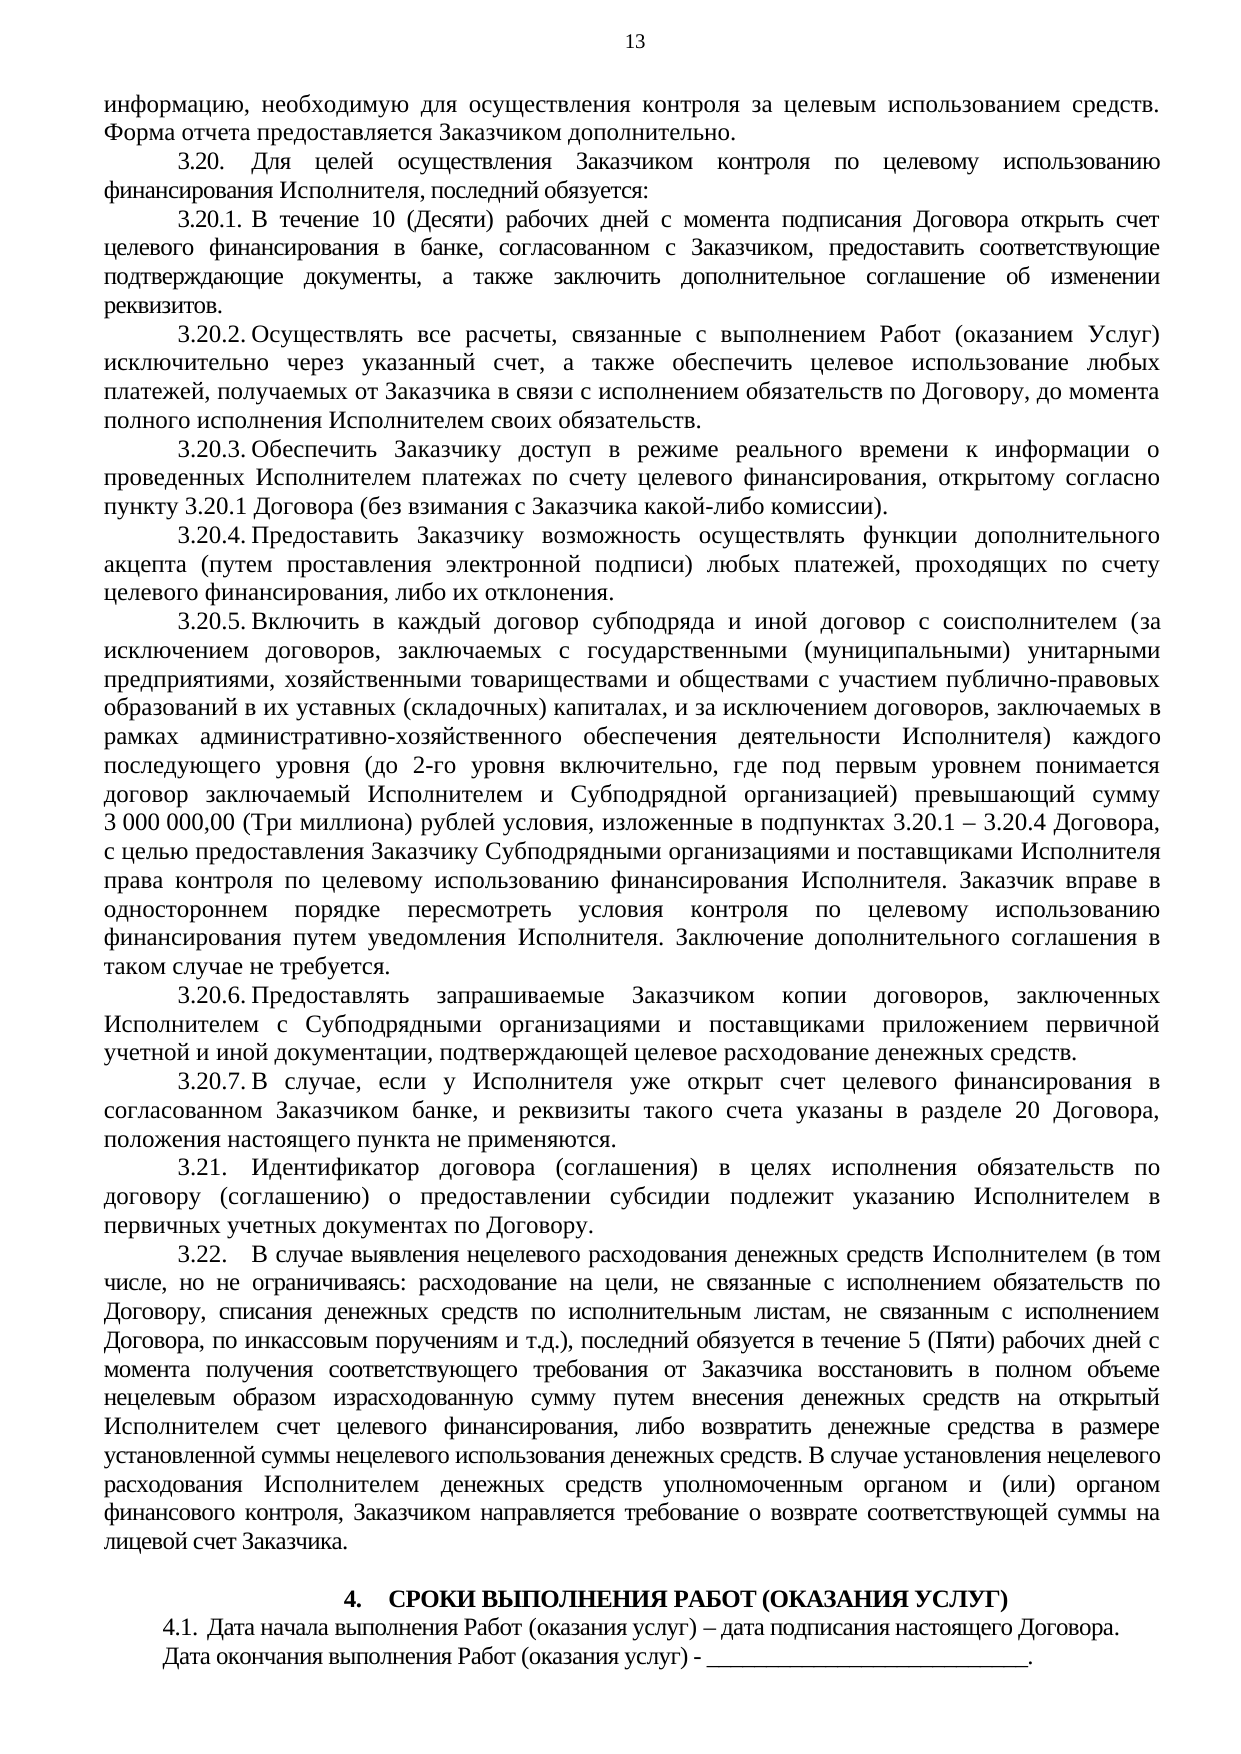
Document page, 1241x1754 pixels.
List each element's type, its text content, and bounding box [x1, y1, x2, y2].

list Осуществлять все расчеты, связанные с выполнением Работ (оказанием Услуг) исключительно через указанный счет, а также обеспечить целевое использование любых платежей, получаемых от Заказчика в связи с исполнением обязательств по Договору, до момента полного исполнения Исполнителем своих обязательств. [103, 319, 1161, 434]
list В случае выявления нецелевого расходования денежных средств Исполнителем (в том числе, но не ограничиваясь: расходование на цели, не связанные с исполнением обязательств по Договору, списания денежных средств по исполнительным листам, не связанным с исполнением Договора, по инкассовым поручениям и т.д.), последний обязуется в течение 5 (Пяти) рабочих дней с момента получения соответствующего требования от Заказчика восстановить в полном объеме нецелевым образом израсходованную сумму путем внесения денежных средств на открытый Исполнителем счет целевого финансирования, либо возвратить денежные средства в размере установленной суммы нецелевого использования денежных средств. В случае установления нецелевого расходования Исполнителем денежных средств уполномоченным органом и (или) органом финансового контроля, Заказчиком направляется требование о возврате соответствующей суммы на лицевой счет Заказчика. [103, 1239, 1161, 1555]
list Для целей осуществления Заказчиком контроля по целевому использованию финансирования Исполнителя, последний обязуется: [103, 146, 1161, 204]
list Обеспечить Заказчику доступ в режиме реального времени к информации о проведенных Исполнителем платежах по счету целевого финансирования, открытому согласно пункту 3.20.1 Договора (без взимания с Заказчика какой-либо комиссии). [103, 434, 1161, 520]
list Включить в каждый договор субподряда и иной договор с соисполнителем (за исключением договоров, заключаемых с государственными (муниципальными) унитарными предприятиями, хозяйственными товариществами и обществами с участием публично-правовых образований в их уставных (складочных) капиталах, и за исключением договоров, заключаемых в рамках административно-хозяйственного обеспечения деятельности Исполнителя) каждого последующего уровня (до 2-го уровня включительно, где под первым уровнем понимается договор заключаемый Исполнителем и Субподрядной организацией) превышающий сумму 3 000 000,00 (Три миллиона) рублей условия, изложенные в подпунктах 3.20.1 – 3.20.4 Договора, с целью предоставления Заказчику Субподрядными организациями и поставщиками Исполнителя права контроля по целевому использованию финансирования Исполнителя. Заказчик вправе в одностороннем порядке пересмотреть условия контроля по целевому использованию финансирования путем уведомления Исполнителя. Заключение дополнительного соглашения в таком случае не требуется. [103, 606, 1161, 686]
list Предоставлять запрашиваемые Заказчиком копии договоров, заключенных Исполнителем с Субподрядными организациями и поставщиками приложением первичной учетной и иной документации, подтверждающей целевое расходование денежных средств. [103, 980, 1161, 1066]
list Идентификатор договора (соглашения) в целях исполнения обязательств по договору (соглашению) о предоставлении субсидии подлежит указанию Исполнителем в первичных учетных документах по Договору. [103, 1152, 1161, 1239]
list Предоставить Заказчику возможность осуществлять функции дополнительного акцепта (путем проставления электронной подписи) любых платежей, проходящих по счету целевого финансирования, либо их отклонения. [103, 520, 1161, 606]
list В течение 10 (Десяти) рабочих дней с момента подписания Договора открыть счет целевого финансирования в банке, согласованном с Заказчиком, предоставить соответствующие подтверждающие документы, а также заключить дополнительное соглашение об изменении реквизитов. [103, 204, 1161, 319]
list Дата начала выполнения Работ (оказания услуг) – дата подписания настоящего Договора. [103, 1612, 1176, 1641]
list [103, 112, 1161, 146]
list Дата окончания выполнения Работ (оказания услуг) - ___________________________. [162, 1641, 1176, 1670]
list СРОКИ ВЫПОЛНЕНИЯ РАБОТ (ОКАЗАНИЯ УСЛУГ) [103, 1584, 1175, 1612]
list В случае, если у Исполнителя уже открыт счет целевого финансирования в согласованном Заказчиком банке, и реквизиты такого счета указаны в разделе 20 Договора, положения настоящего пункта не применяются. [103, 1066, 1161, 1152]
list Включить в каждый договор субподряда и иной договор с соисполнителем (за исключением договоров, заключаемых с государственными (муниципальными) унитарными предприятиями, хозяйственными товариществами и обществами с участием публично-правовых образований в их уставных (складочных) капиталах, и за исключением договоров, заключаемых в рамках административно-хозяйственного обеспечения деятельности Исполнителя) каждого последующего уровня (до 2-го уровня включительно, где под первым уровнем понимается договор заключаемый Исполнителем и Субподрядной организацией) превышающий сумму 3 000 000,00 (Три миллиона) рублей условия, изложенные в подпунктах 3.20.1 – 3.20.4 Договора, с целью предоставления Заказчику Субподрядными организациями и поставщиками Исполнителя права контроля по целевому использованию финансирования Исполнителя. Заказчик вправе в одностороннем порядке пересмотреть условия контроля по целевому использованию финансирования путем уведомления Исполнителя. Заключение дополнительного соглашения в таком случае не требуется. [103, 687, 1161, 980]
